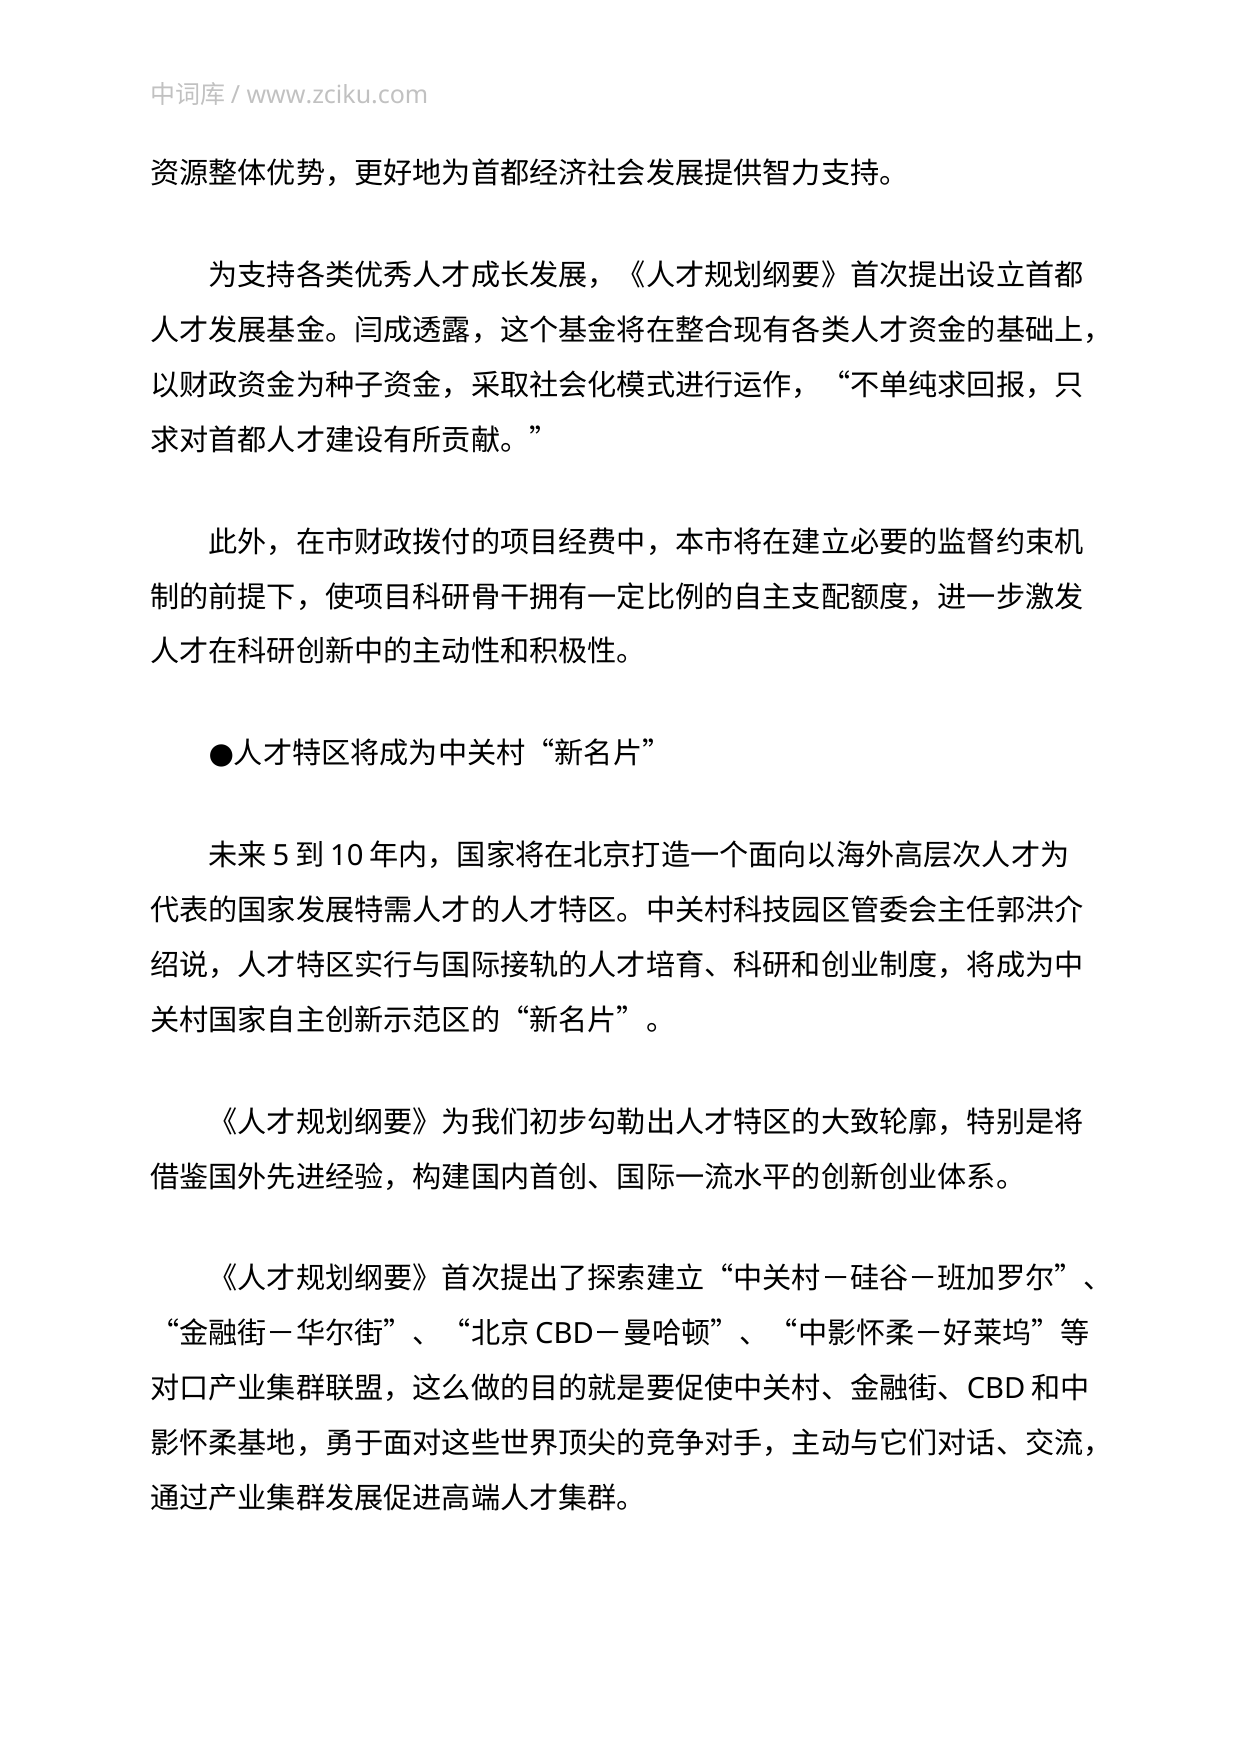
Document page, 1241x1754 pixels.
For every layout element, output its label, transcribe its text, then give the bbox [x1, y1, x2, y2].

text 为支持各类优秀人才成长发展，《人才规划纲要》首次提出设立首都人才发展基金。闫成透露，这个基金将在整合现有各类人才资金的基础上，以财政资金为种子资金，采取社会化模式进行运作，“不单纯求回报，只求对首都人才建设有所贡献。” [150, 252, 1090, 459]
text 《人才规划纲要》首次提出了探索建立“中关村－硅谷－班加罗尔”、“金融街－华尔街”、“北京CBD－曼哈顿”、“中影怀柔－好莱坞”等对口产业集群联盟，这么做的目的就是要促使中关村、金融街、CBD和中影怀柔基地，勇于面对这些世界顶尖的竞争对手，主动与它们对话、交流，通过产业集群发展促进高端人才集群。 [150, 1255, 1090, 1517]
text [150, 150, 1090, 192]
text 《人才规划纲要》为我们初步勾勒出人才特区的大致轮廓，特别是将借鉴国外先进经验，构建国内首创、国际一流水平的创新创业体系。 [150, 1098, 1090, 1196]
text 此外，在市财政拨付的项目经费中，本市将在建立必要的监督约束机制的前提下，使项目科研骨干拥有一定比例的自主支配额度，进一步激发人才在科研创新中的主动性和积极性。 [150, 518, 1090, 670]
text ●人才特区将成为中关村“新名片” [150, 730, 1090, 772]
text 未来5到10年内，国家将在北京打造一个面向以海外高层次人才为代表的国家发展特需人才的人才特区。中关村科技园区管委会主任郭洪介绍说，人才特区实行与国际接轨的人才培育、科研和创业制度，将成为中关村国家自主创新示范区的“新名片”。 [150, 832, 1090, 1039]
